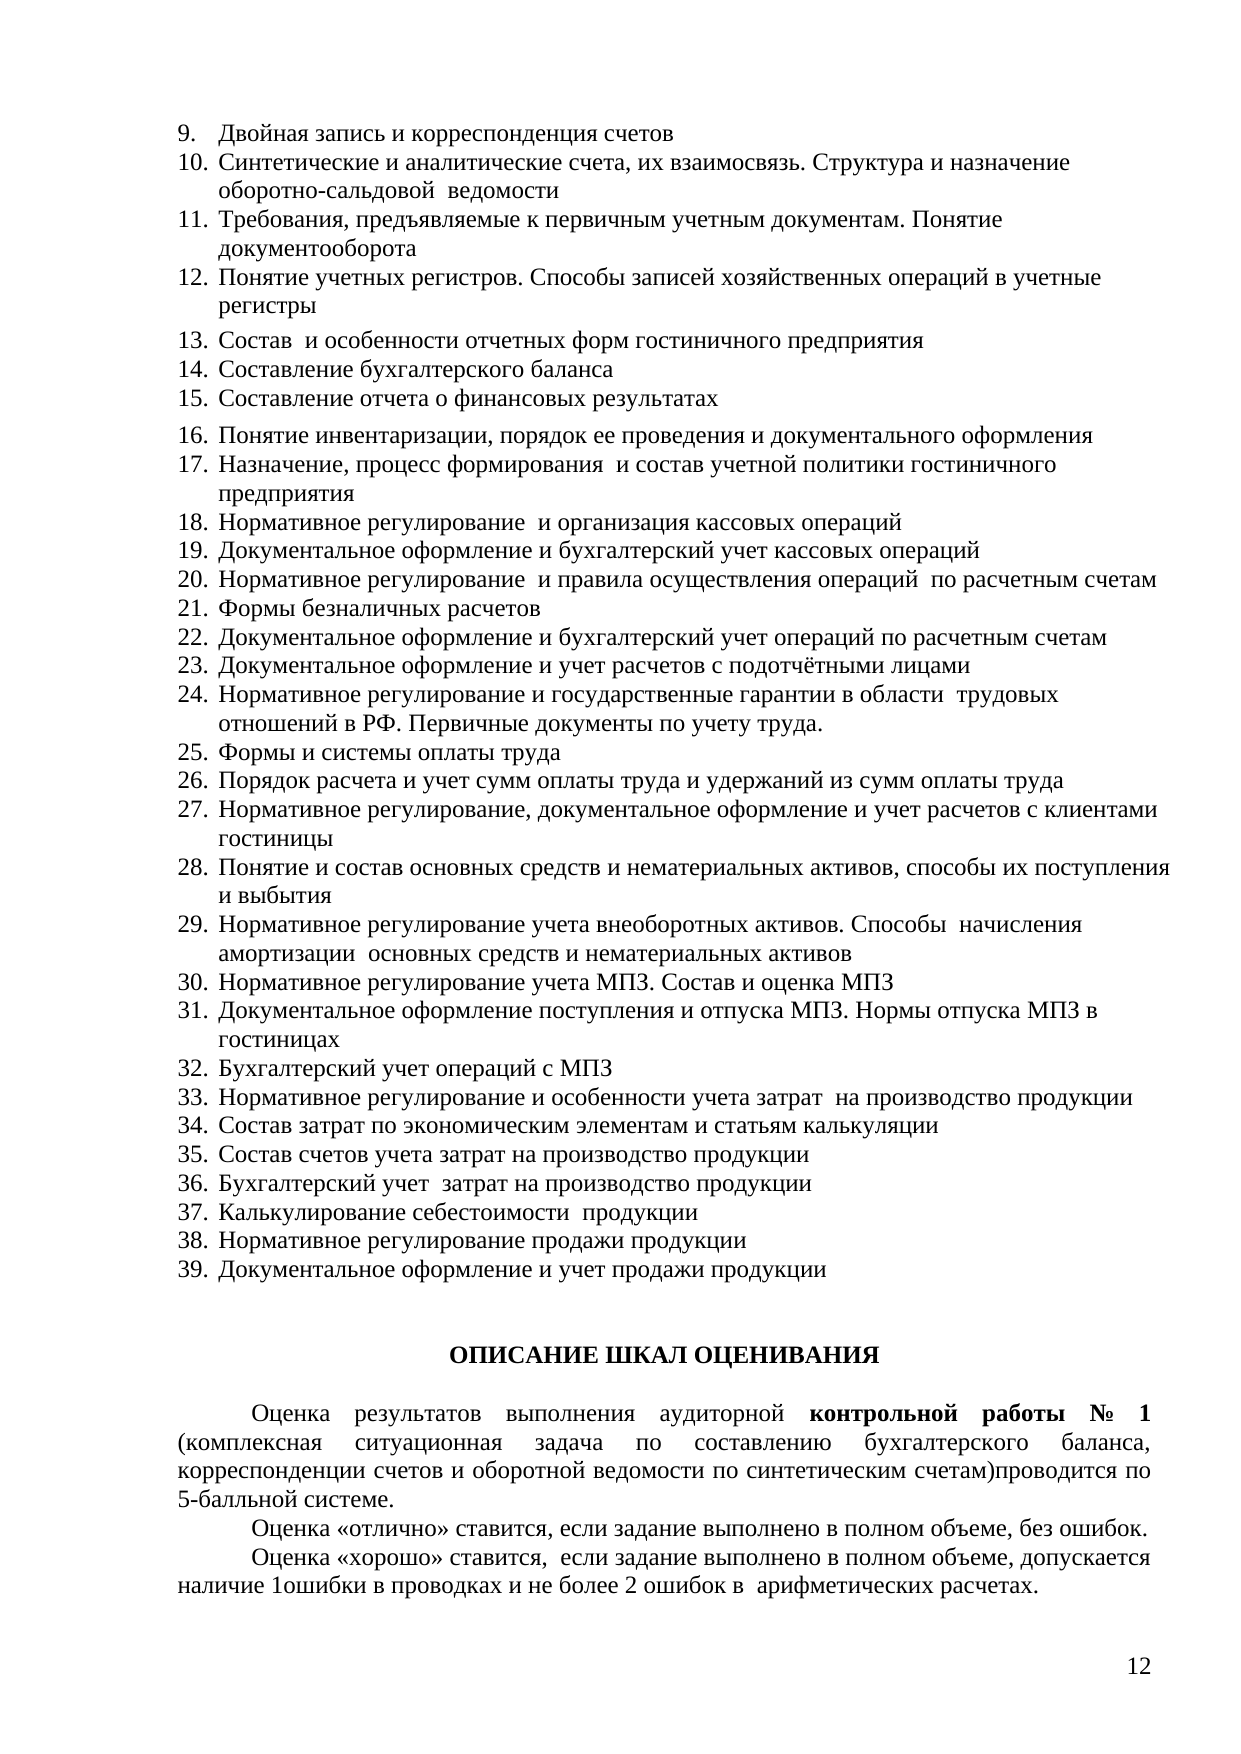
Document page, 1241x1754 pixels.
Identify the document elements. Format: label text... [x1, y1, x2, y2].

table_cell Требования, предъявляемые к первичным учетным документам. Понятие документооборота [207, 204, 1192, 262]
table_cell [166, 326, 207, 354]
table_cell Калькулирование себестоимости продукции [207, 1197, 1192, 1225]
table_cell [166, 564, 207, 593]
table_cell [166, 420, 207, 449]
table_cell [166, 1168, 207, 1197]
table_cell Состав и особенности отчетных форм гостиничного предприятия [207, 326, 1192, 354]
table_cell [166, 1197, 207, 1225]
table_cell Нормативное регулирование, документальное оформление и учет расчетов с клиентами гостиницы [207, 794, 1192, 852]
table_cell [166, 383, 207, 420]
table_cell [166, 794, 207, 852]
table_cell Нормативное регулирование и особенности учета затрат на производство продукции [207, 1082, 1192, 1110]
table_cell [166, 1225, 207, 1254]
text Оценка «хорошо» ставится, если задание выполнено в полном объеме, допускается наличие 1ошибки в проводках и не более 2 ошибок в арифметических расчетах. [177, 1542, 1152, 1599]
table_cell [166, 1082, 207, 1110]
table_cell [166, 262, 207, 326]
table_cell Документальное оформление и бухгалтерский учет операций по расчетным счетам [207, 622, 1192, 650]
table_cell [166, 1254, 207, 1283]
table_cell [166, 622, 207, 650]
table_cell [166, 118, 207, 147]
table_cell [166, 593, 207, 622]
table_cell Состав счетов учета затрат на производство продукции [207, 1139, 1192, 1168]
table_cell Бухгалтерский учет операций с МПЗ [207, 1053, 1192, 1082]
table_cell [166, 679, 207, 737]
text Оценка «отлично» ставится, если задание выполнено в полном объеме, без ошибок. [177, 1513, 1152, 1542]
text ОПИСАНИЕ ШКАЛ ОЦЕНИВАНИЯ [177, 1340, 1152, 1369]
table_cell [166, 507, 207, 535]
table_cell Документальное оформление и учет расчетов с подотчётными лицами [207, 650, 1192, 679]
table_cell Состав затрат по экономическим элементам и статьям калькуляции [207, 1110, 1192, 1139]
table_cell Документальное оформление и учет продажи продукции [207, 1254, 1192, 1283]
table_cell [166, 535, 207, 564]
table_cell Порядок расчета и учет сумм оплаты труда и удержаний из сумм оплаты труда [207, 765, 1192, 794]
table_cell [166, 909, 207, 967]
table_cell [166, 1053, 207, 1082]
table_cell [166, 995, 207, 1053]
table_cell Синтетические и аналитические счета, их взаимосвязь. Структура и назначение оборотно-сальдовой ведомости [207, 147, 1192, 204]
table_cell [166, 147, 207, 204]
table_cell Двойная запись и корреспонденция счетов [207, 118, 1192, 147]
table_cell Нормативное регулирование и правила осуществления операций по расчетным счетам [207, 564, 1192, 593]
table_cell Составление бухгалтерского баланса [207, 354, 1192, 383]
table_cell [166, 650, 207, 679]
table_cell Документальное оформление и бухгалтерский учет кассовых операций [207, 535, 1192, 564]
table_cell Бухгалтерский учет затрат на производство продукции [207, 1168, 1192, 1197]
table_cell [166, 354, 207, 383]
table_cell Нормативное регулирование учета внеоборотных активов. Способы начисления амортизации основных средств и нематериальных активов [207, 909, 1192, 967]
table_cell [166, 765, 207, 794]
table_cell Нормативное регулирование и организация кассовых операций [207, 507, 1192, 535]
table_cell Формы и системы оплаты труда [207, 737, 1192, 765]
table_cell Понятие учетных регистров. Способы записей хозяйственных операций в учетные регистры [207, 262, 1192, 326]
table_cell Назначение, процесс формирования и состав учетной политики гостиничного предприятия [207, 449, 1192, 507]
text Оценка результатов выполнения аудиторной контрольной работы № 1 (комплексная ситуационная задача по составлению бухгалтерского баланса, корреспонденции счетов и оборотной ведомости по синтетическим счетам)проводится по 5-балльной системе. [177, 1398, 1152, 1513]
table_cell Понятие и состав основных средств и нематериальных активов, способы их поступления и выбытия [207, 852, 1192, 909]
table_cell [166, 967, 207, 995]
table_cell Нормативное регулирование продажи продукции [207, 1225, 1192, 1254]
table_cell [166, 204, 207, 262]
table_cell Нормативное регулирование и государственные гарантии в области трудовых отношений в РФ. Первичные документы по учету труда. [207, 679, 1192, 737]
table_cell [166, 737, 207, 765]
table_cell Формы безналичных расчетов [207, 593, 1192, 622]
table_cell Составление отчета о финансовых результатах [207, 383, 1192, 420]
table_cell [166, 1139, 207, 1168]
table_cell [166, 852, 207, 909]
table_cell Документальное оформление поступления и отпуска МПЗ. Нормы отпуска МПЗ в гостиницах [207, 995, 1192, 1053]
table_cell [166, 1110, 207, 1139]
table_cell Понятие инвентаризации, порядок ее проведения и документального оформления [207, 420, 1192, 449]
table_cell [166, 449, 207, 507]
table_cell Нормативное регулирование учета МПЗ. Состав и оценка МПЗ [207, 967, 1192, 995]
